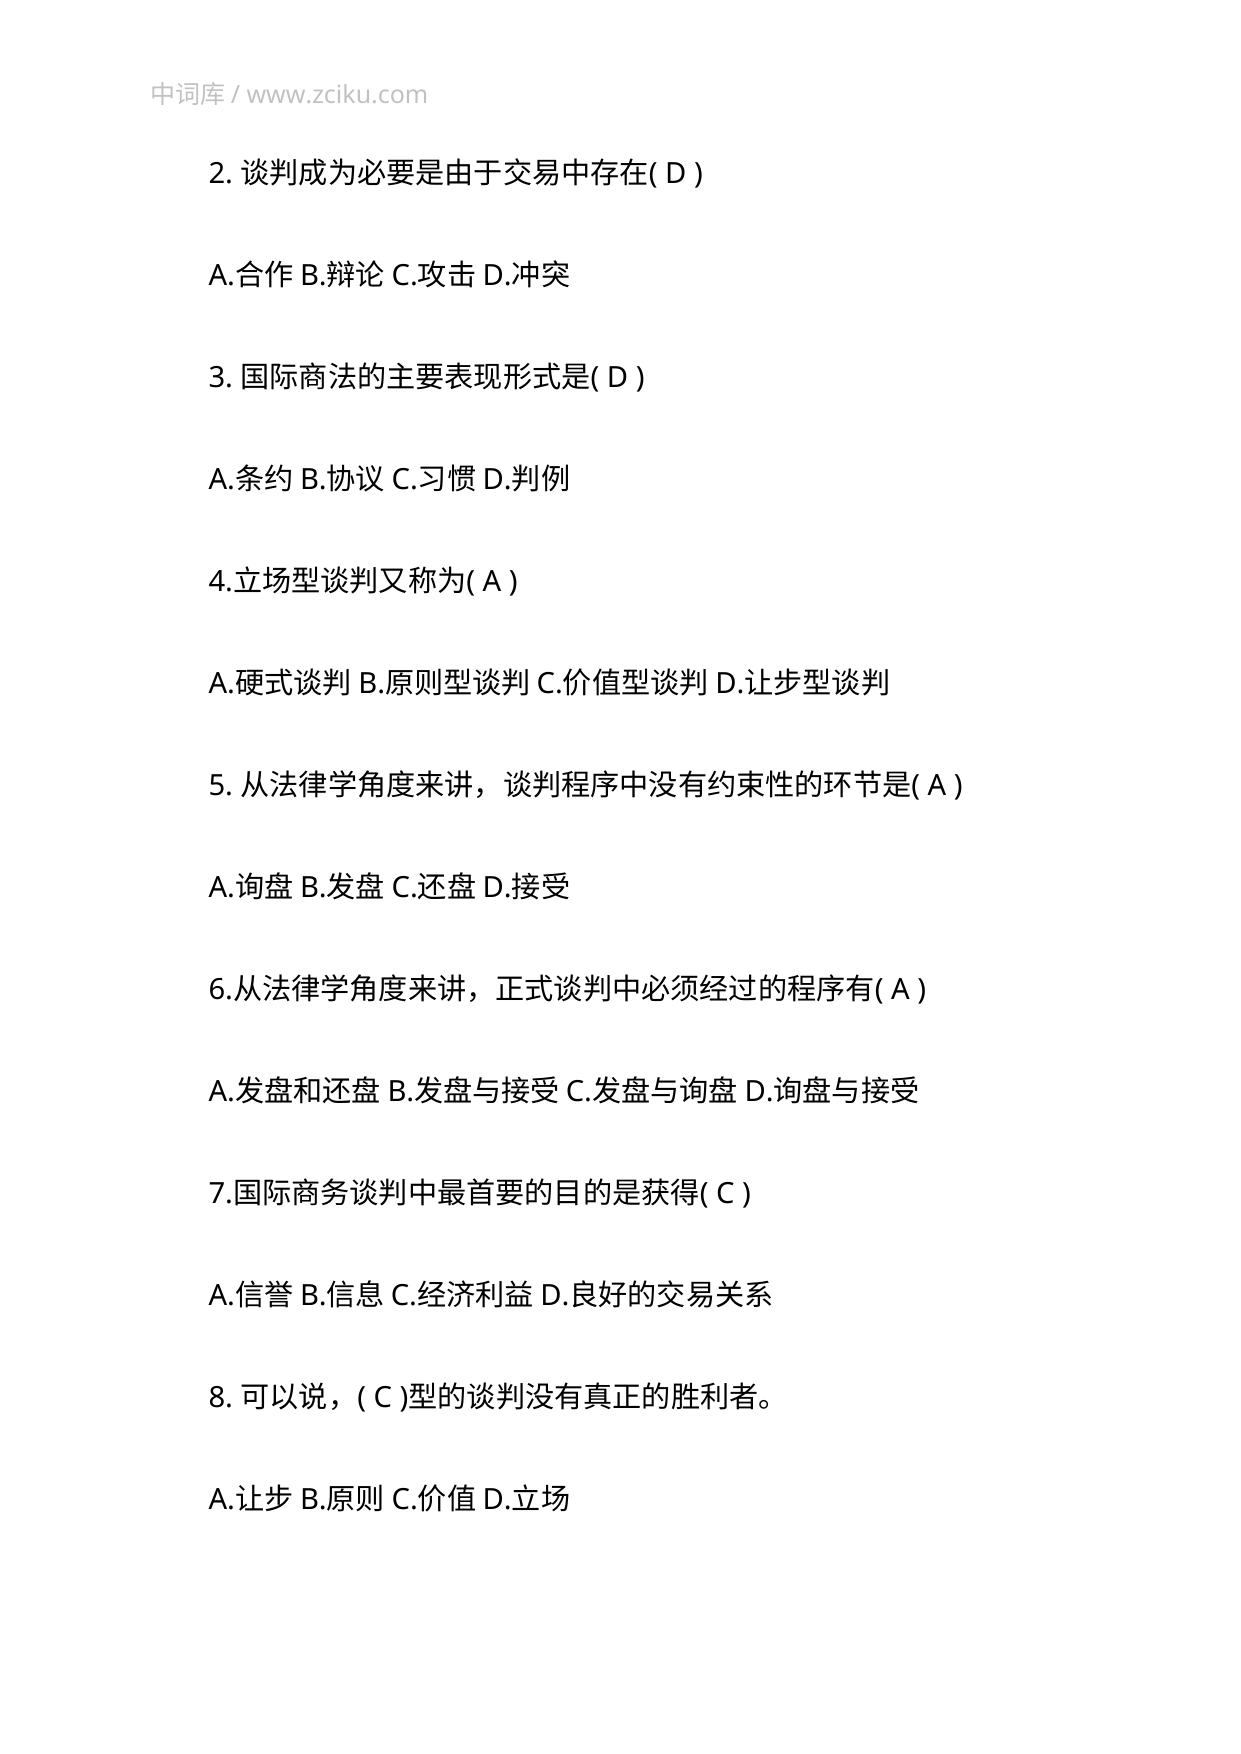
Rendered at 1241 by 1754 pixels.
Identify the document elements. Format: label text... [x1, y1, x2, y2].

text A.发盘和还盘 B.发盘与接受C.发盘与询盘 D.询盘与接受 [150, 1068, 1090, 1110]
text A.条约 B.协议 C.习惯 D.判例 [150, 456, 1090, 498]
text 3. 国际商法的主要表现形式是( D ) [150, 354, 1090, 396]
text 8. 可以说，( C )型的谈判没有真正的胜利者。 [150, 1374, 1090, 1416]
text 7.国际商务谈判中最首要的目的是获得( C ) [150, 1170, 1090, 1212]
text A.询盘 B.发盘 C.还盘 D.接受 [150, 864, 1090, 906]
text 4.立场型谈判又称为( A ) [150, 558, 1090, 600]
text A.硬式谈判 B.原则型谈判C.价值型谈判 D.让步型谈判 [150, 660, 1090, 702]
text A.让步 B.原则 C.价值 D.立场 [150, 1476, 1090, 1518]
text A.合作 B.辩论 C.攻击 D.冲突 [150, 252, 1090, 294]
text A.信誉 B.信息C.经济利益 D.良好的交易关系 [150, 1272, 1090, 1314]
text 2. 谈判成为必要是由于交易中存在( D ) [150, 150, 1090, 192]
text 6.从法律学角度来讲，正式谈判中必须经过的程序有( A ) [150, 966, 1090, 1008]
text 5. 从法律学角度来讲，谈判程序中没有约束性的环节是( A ) [150, 762, 1090, 804]
